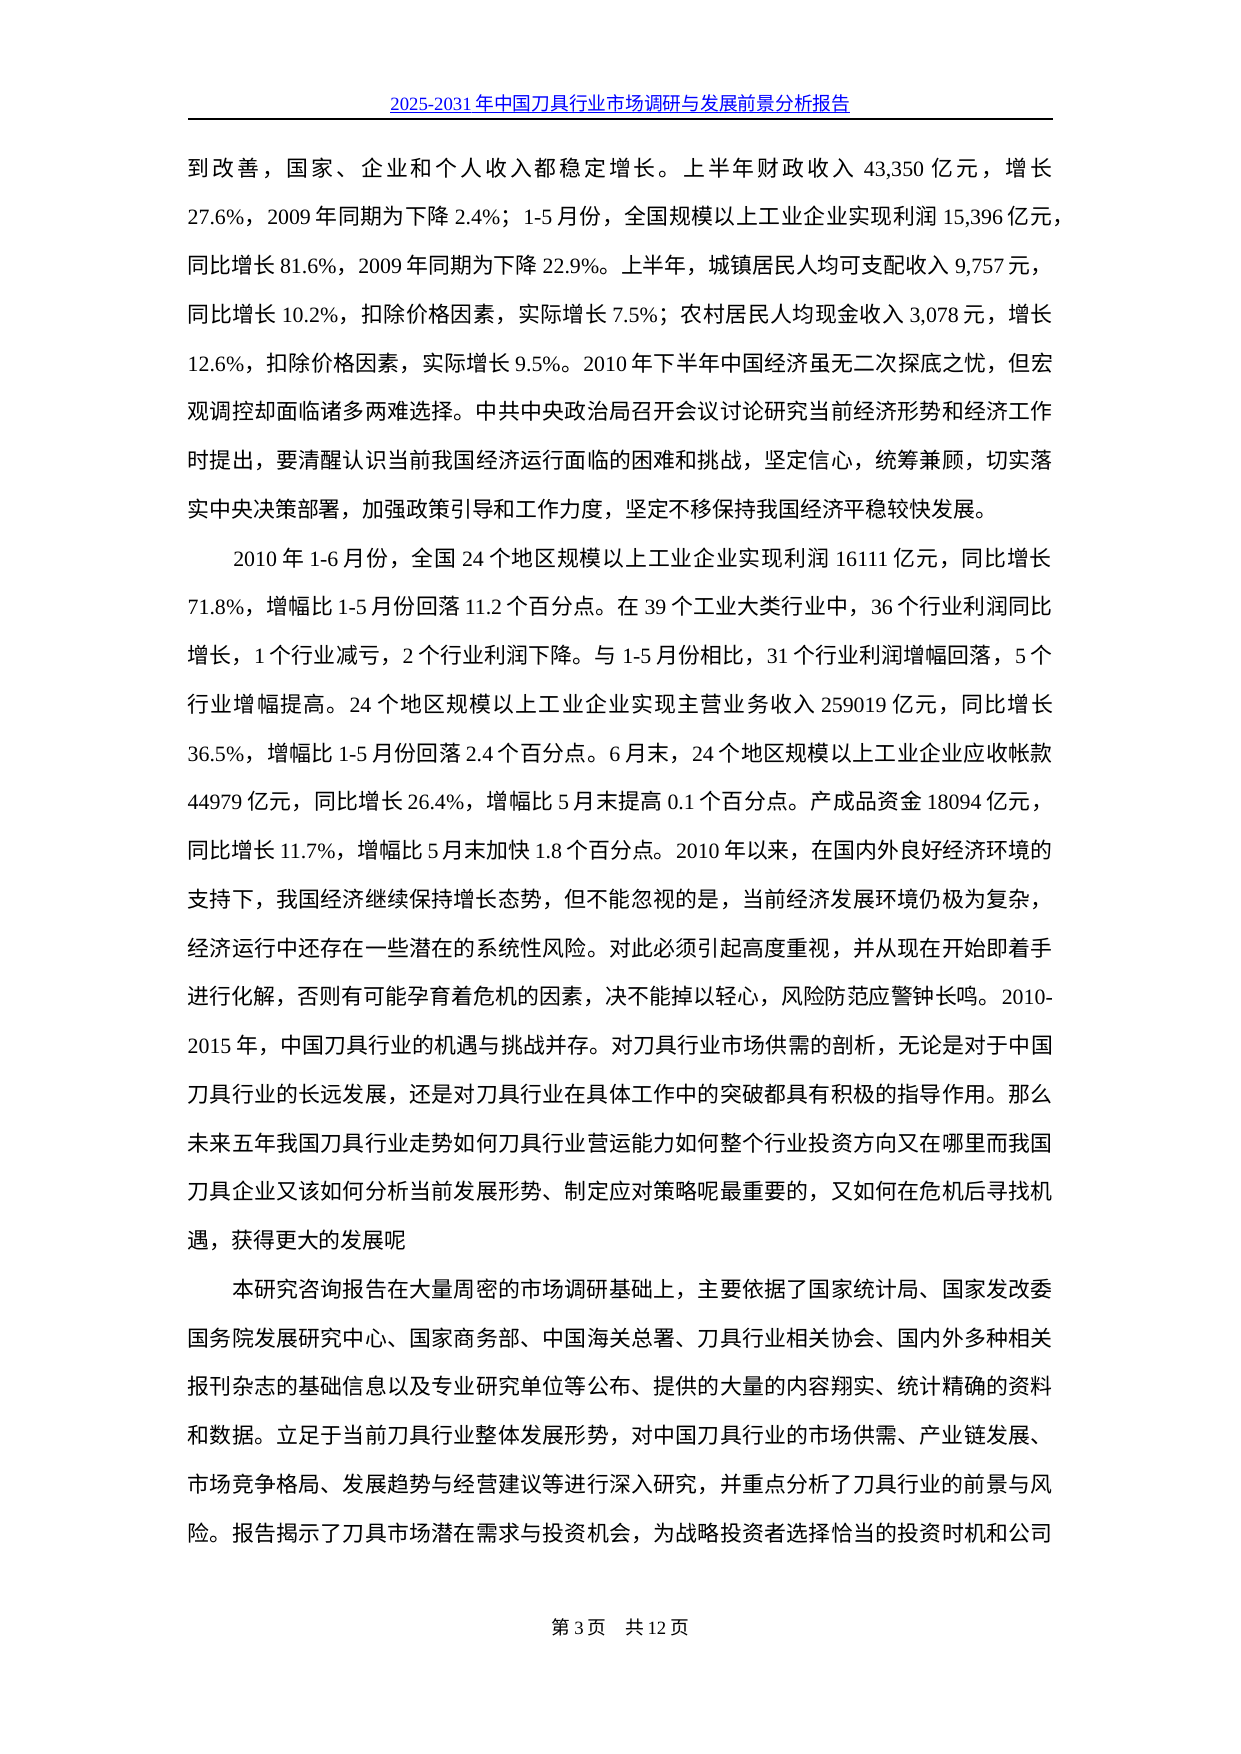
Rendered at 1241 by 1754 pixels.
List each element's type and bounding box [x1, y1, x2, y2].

text [187, 150, 1053, 1548]
